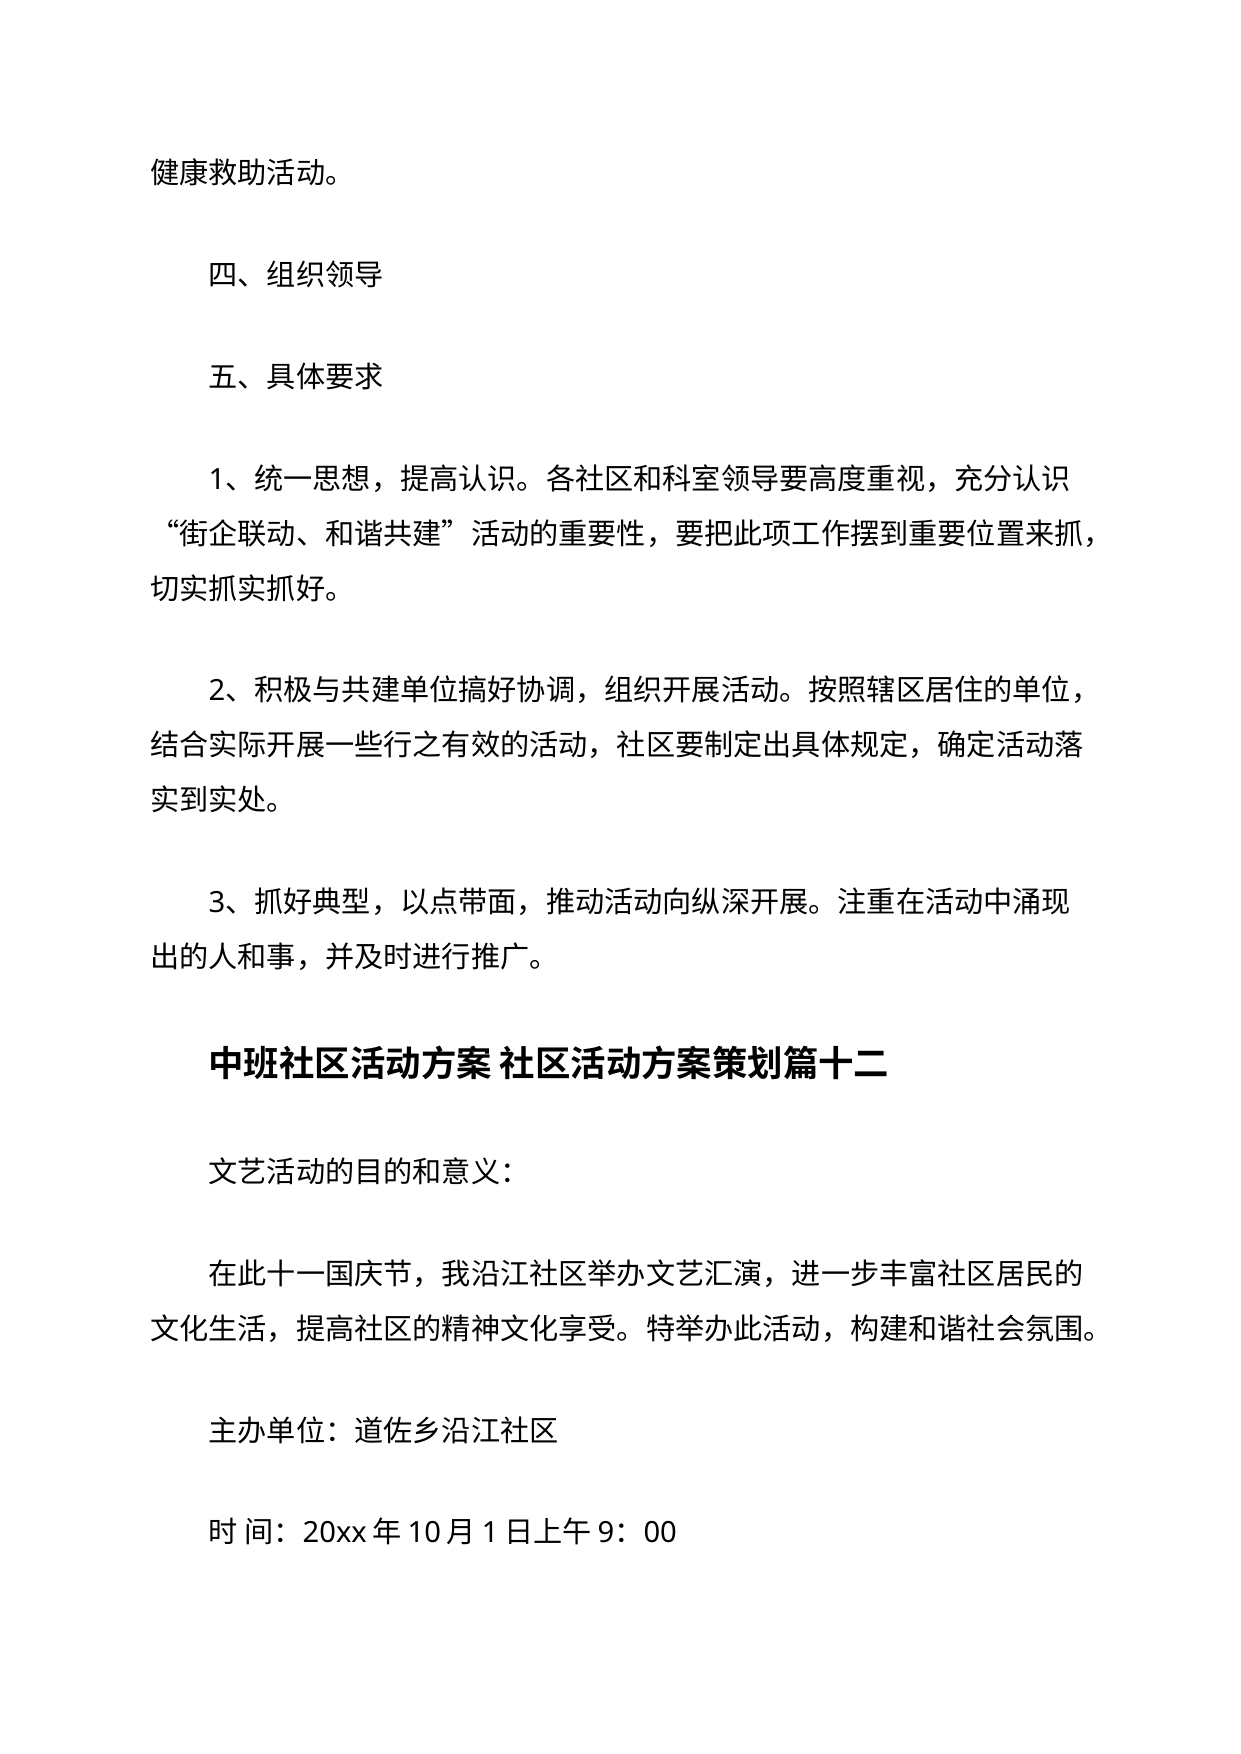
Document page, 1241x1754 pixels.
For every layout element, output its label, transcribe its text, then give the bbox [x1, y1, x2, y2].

text 时 间：20xx年10月1日上午9：00 [150, 1509, 1090, 1551]
text 3、抓好典型，以点带面，推动活动向纵深开展。注重在活动中涌现出的人和事，并及时进行推广。 [150, 879, 1090, 976]
text 主办单位：道佐乡沿江社区 [150, 1407, 1090, 1449]
text 1、统一思想，提高认识。各社区和科室领导要高度重视，充分认识“街企联动、和谐共建”活动的重要性，要把此项工作摆到重要位置来抓，切实抓实抓好。 [150, 455, 1090, 607]
text 五、具体要求 [150, 353, 1090, 396]
text 在此十一国庆节，我沿江社区举办文艺汇演，进一步丰富社区居民的文化生活，提高社区的精神文化享受。特举办此活动，构建和谐社会氛围。 [150, 1251, 1090, 1348]
text 文艺活动的目的和意义： [150, 1149, 1090, 1191]
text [150, 150, 1090, 192]
text 中班社区活动方案 社区活动方案策划篇十二 [150, 1035, 1090, 1087]
text 2、积极与共建单位搞好协调，组织开展活动。按照辖区居住的单位，结合实际开展一些行之有效的活动，社区要制定出具体规定，确定活动落实到实处。 [150, 667, 1090, 819]
text 四、组织领导 [150, 252, 1090, 294]
